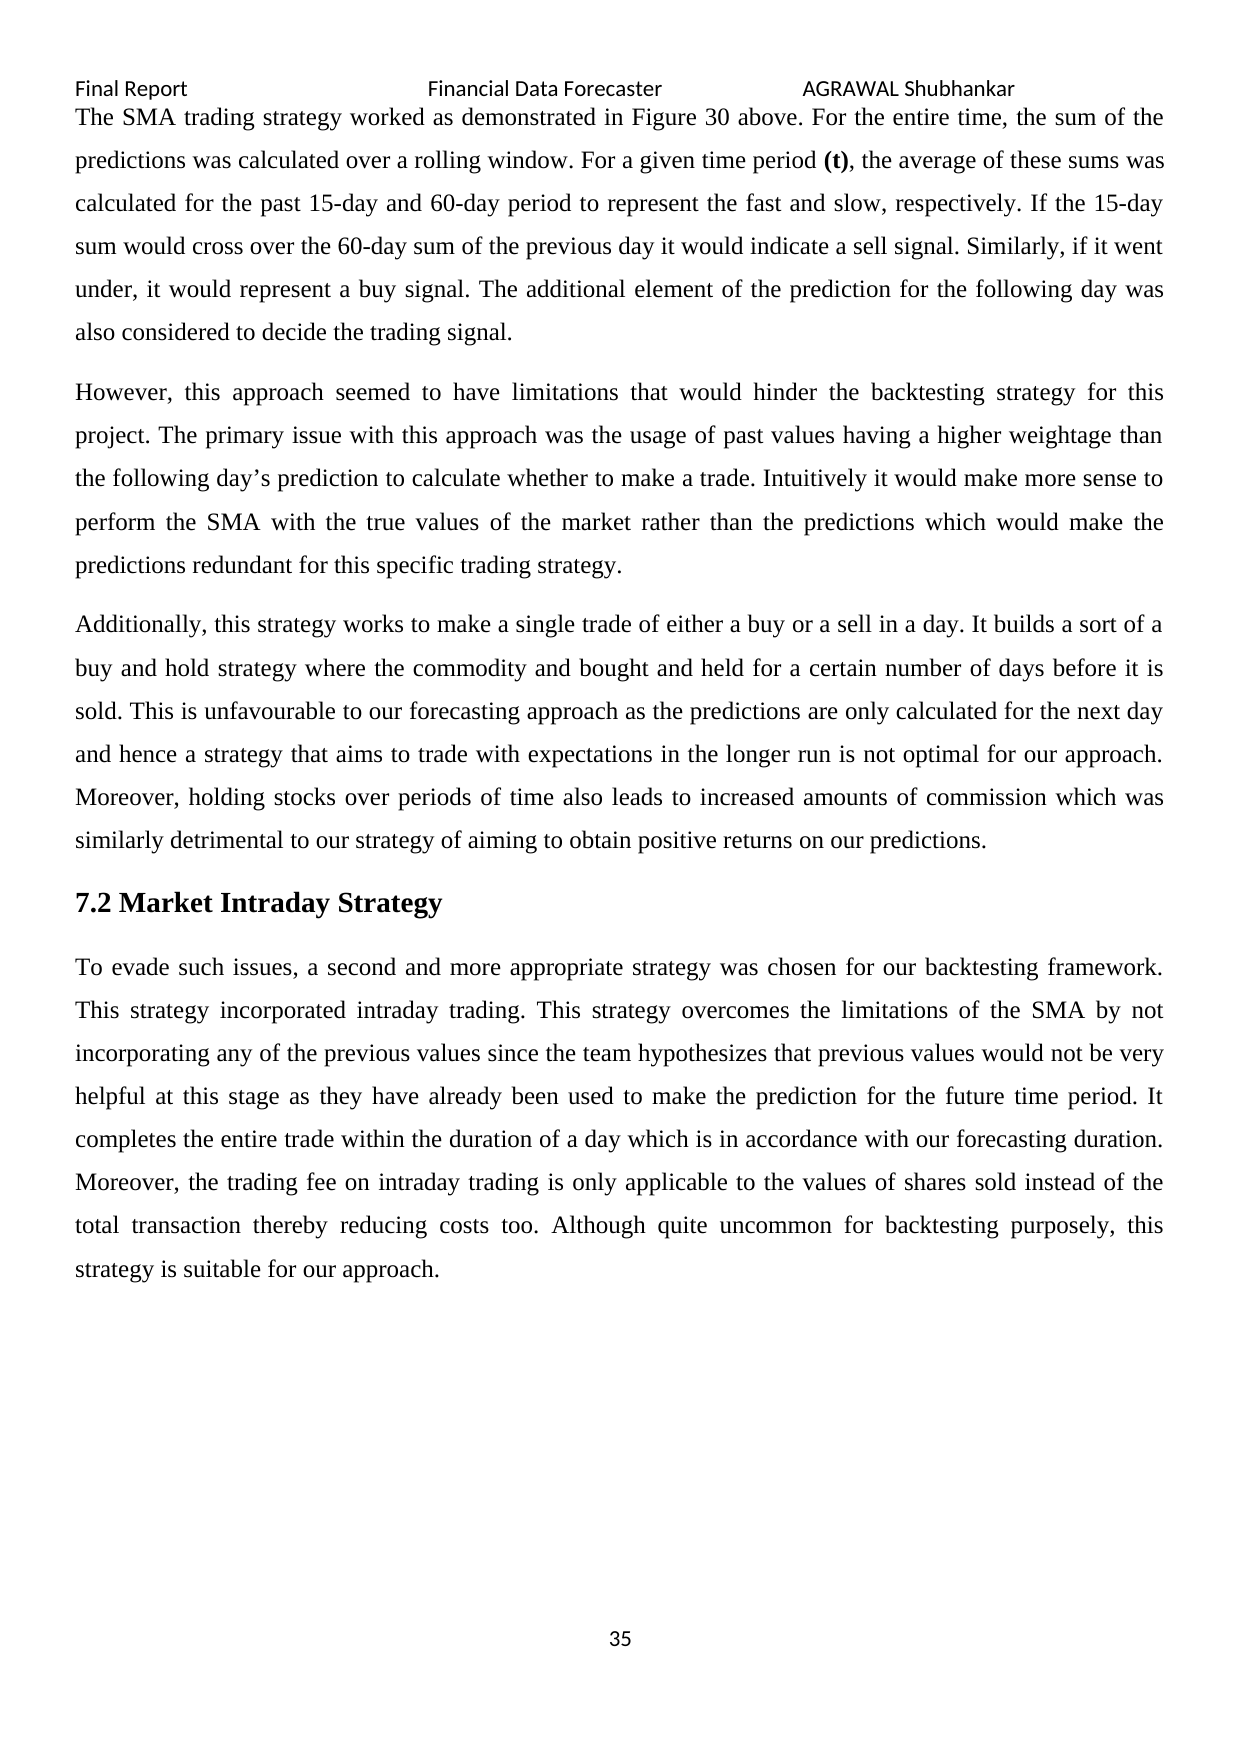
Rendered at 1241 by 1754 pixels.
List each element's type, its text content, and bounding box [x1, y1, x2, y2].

text To evade such issues, a second and more appropriate strategy was chosen for our backtesting framework. This strategy incorporated intraday trading. This strategy overcomes the limitations of the SMA by not incorporating any of the previous values since the team hypothesizes that previous values would not be very helpful at this stage as they have already been used to make the prediction for the future time period. It completes the entire trade within the duration of a day which is in accordance with our forecasting duration. Moreover, the trading fee on intraday trading is only applicable to the values of shares sold instead of the total transaction thereby reducing costs too. Although quite uncommon for backtesting purposely, this strategy is suitable for our approach. [75, 952, 1165, 1282]
text 7.2 Market Intraday Strategy [75, 885, 1165, 918]
text However, this approach seemed to have limitations that would hinder the backtesting strategy for this project. The primary issue with this approach was the usage of past values having a higher weightage than the following day’s prediction to calculate whether to make a trade. Intuitively it would make more sense to perform the SMA with the true values of the market rather than the predictions which would make the predictions redundant for this specific trading strategy. [75, 377, 1165, 578]
text The SMA trading strategy worked as demonstrated in Figure 30 above. For the entire time, the sum of the predictions was calculated over a rolling window. For a given time period (t), the average of these sums was calculated for the past 15-day and 60-day period to represent the fast and slow, respectively. If the 15-day sum would cross over the 60-day sum of the previous day it would indicate a sell signal. Similarly, if it went under, it would represent a buy signal. The additional element of the prediction for the following day was also considered to decide the trading signal. [75, 102, 1165, 346]
text Additionally, this strategy works to make a single trade of either a buy or a sell in a day. It builds a sort of a buy and hold strategy where the commodity and bought and held for a certain number of days before it is sold. This is unfavourable to our forecasting approach as the predictions are only calculated for the next day and hence a strategy that aims to trade with expectations in the longer run is not optimal for our approach. Moreover, holding stocks over periods of time also leads to increased amounts of commission which was similarly detrimental to our strategy of aiming to obtain positive returns on our predictions. [75, 609, 1165, 854]
